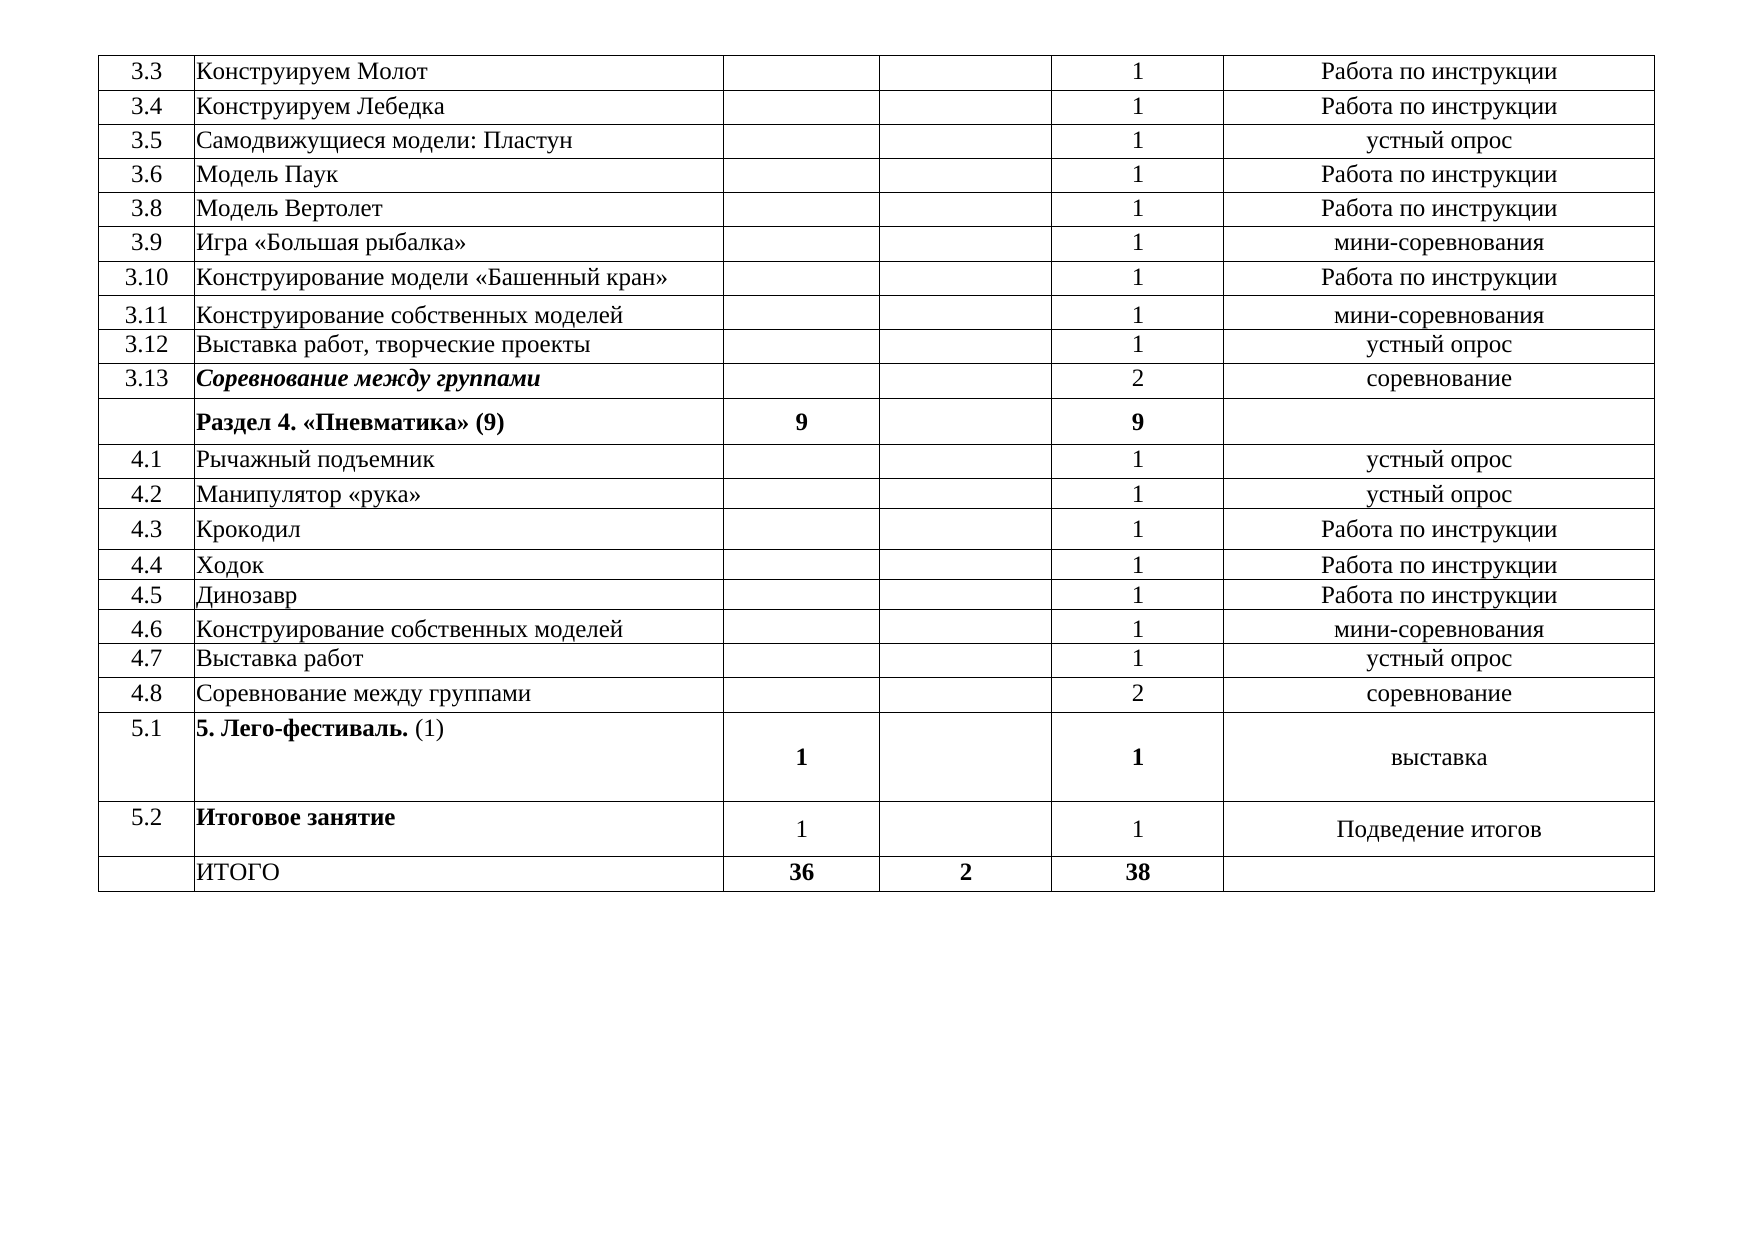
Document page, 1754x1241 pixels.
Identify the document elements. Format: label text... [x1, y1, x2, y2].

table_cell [1224, 91, 1654, 124]
table_cell 1 [1052, 445, 1223, 477]
table_cell Работа по инструкции [1224, 262, 1654, 294]
table_cell Манипулятор «рука» [195, 479, 723, 507]
table_cell 1 [1052, 509, 1223, 549]
table_cell [880, 399, 1051, 443]
table_cell Рычажный подъемник [195, 445, 723, 477]
table_cell 3.13 [99, 364, 194, 397]
table_cell [880, 713, 1051, 801]
table_cell 1 [1052, 91, 1223, 124]
table_cell [880, 91, 1051, 124]
table_cell 3.11 [99, 296, 194, 328]
table_cell 3.6 [99, 159, 194, 192]
table_cell [724, 550, 879, 579]
table_cell [724, 125, 879, 158]
table_cell [880, 227, 1051, 261]
table_cell 3.5 [99, 125, 194, 158]
table_cell 38 [1052, 857, 1223, 891]
table_cell 1 [1052, 193, 1223, 226]
table_cell [724, 227, 879, 261]
table_cell 5.2 [99, 802, 194, 856]
table_cell 36 [724, 857, 879, 891]
table_cell 1 [1052, 802, 1223, 856]
table_cell 4.8 [99, 678, 194, 712]
table_cell 4.4 [99, 550, 194, 579]
table_cell мини-соревнования [1224, 227, 1654, 261]
table_cell мини-соревнования [1224, 610, 1654, 642]
table_cell 1 [1052, 227, 1223, 261]
table_cell [724, 159, 879, 192]
table_cell 1 [1052, 610, 1223, 642]
table_cell Самодвижущиеся модели: Пластун [195, 125, 723, 158]
table_cell 5. Лего-фестиваль. (1) [195, 713, 723, 801]
table_cell 3.9 [99, 227, 194, 261]
table_cell 4.6 [99, 610, 194, 642]
table_cell [724, 364, 879, 397]
table_cell [724, 678, 879, 712]
table_cell Работа по инструкции [1224, 550, 1654, 579]
table_cell [880, 550, 1051, 579]
table_cell Соревнование между группами [195, 678, 723, 712]
table_cell устный опрос [1224, 330, 1654, 362]
table_cell устный опрос [1224, 479, 1654, 507]
table_cell 3.4 [99, 91, 194, 124]
table_cell Соревнование между группами [195, 364, 723, 397]
table_cell [724, 445, 879, 477]
table_cell Работа по инструкции [1224, 580, 1654, 608]
table_cell 1 [1052, 159, 1223, 192]
table_header 1 [1052, 56, 1223, 90]
table_cell Выставка работ, творческие проекты [195, 330, 723, 362]
table_cell [724, 509, 879, 549]
table_cell [880, 330, 1051, 362]
table_cell 4.3 [99, 509, 194, 549]
table_header Работа по инструкции [1224, 56, 1654, 90]
table_header Конструируем Молот [195, 56, 723, 90]
table_cell Работа по инструкции [1224, 159, 1654, 192]
table_cell [880, 445, 1051, 477]
table_cell 3.8 [99, 193, 194, 226]
table_cell устный опрос [1224, 445, 1654, 477]
table_cell 5.1 [99, 713, 194, 801]
table_cell [880, 296, 1051, 328]
table_cell Выставка работ [195, 644, 723, 677]
table_cell [724, 193, 879, 226]
table_cell [880, 262, 1051, 294]
table_cell [724, 610, 879, 642]
table_cell Работа по инструкции [1224, 509, 1654, 549]
table_cell [724, 479, 879, 507]
table_cell Крокодил [195, 509, 723, 549]
table_cell [724, 262, 879, 294]
table_cell [880, 479, 1051, 507]
table_cell 1 [1052, 644, 1223, 677]
table_cell 4.1 [99, 445, 194, 477]
table_cell Раздел 4. «Пневматика» (9) [195, 399, 723, 443]
table_cell устный опрос [1224, 644, 1654, 677]
table_cell 1 [724, 802, 879, 856]
table_cell [880, 644, 1051, 677]
table_cell Динозавр [195, 580, 723, 608]
table_cell Конструирование модели «Башенный кран» [195, 262, 723, 294]
table_cell Конструирование собственных моделей [195, 610, 723, 642]
table_cell Работа по инструкции [1224, 193, 1654, 226]
table_cell Конструируем Лебедка [195, 91, 723, 124]
table_cell [99, 399, 194, 443]
table_cell [880, 509, 1051, 549]
table_cell 2 [1052, 678, 1223, 712]
table_cell Подведение итогов [1224, 802, 1654, 856]
table_cell [880, 193, 1051, 226]
table_cell 3.12 [99, 330, 194, 362]
table_cell [1224, 857, 1654, 891]
table_cell [724, 580, 879, 608]
table_cell 1 [1052, 713, 1223, 801]
table_cell 1 [1052, 125, 1223, 158]
table_header [880, 56, 1051, 90]
table_cell 9 [724, 399, 879, 443]
table_cell [880, 802, 1051, 856]
table_cell [724, 644, 879, 677]
table_cell 4.7 [99, 644, 194, 677]
table_cell Модель Вертолет [195, 193, 723, 226]
table_cell [724, 330, 879, 362]
table_cell Модель Паук [195, 159, 723, 192]
table_cell соревнование [1224, 364, 1654, 397]
table_cell 9 [1052, 399, 1223, 443]
table_cell мини-соревнования [1224, 296, 1654, 328]
table_cell 1 [724, 713, 879, 801]
table_cell 3.10 [99, 262, 194, 294]
table_cell Конструирование собственных моделей [195, 296, 723, 328]
table_cell 1 [1052, 479, 1223, 507]
table_cell выставка [1224, 713, 1654, 801]
table_cell 2 [880, 857, 1051, 891]
table_cell устный опрос [1224, 125, 1654, 158]
table_cell 4.5 [99, 580, 194, 608]
table_cell [880, 580, 1051, 608]
table_cell 4.2 [99, 479, 194, 507]
table_cell Игра «Большая рыбалка» [195, 227, 723, 261]
table_header [724, 56, 879, 90]
table_cell 1 [1052, 580, 1223, 608]
table_cell [880, 159, 1051, 192]
table_cell соревнование [1224, 678, 1654, 712]
table_cell [880, 125, 1051, 158]
table_cell [724, 91, 879, 124]
table_cell 1 [1052, 262, 1223, 294]
table_cell Итоговое занятие [195, 802, 723, 856]
table_header 3.3 [99, 56, 194, 90]
table_cell Ходок [195, 550, 723, 579]
table_cell 1 [1052, 550, 1223, 579]
table_cell [880, 610, 1051, 642]
table_cell [1224, 399, 1654, 443]
table_cell [880, 678, 1051, 712]
table_cell 1 [1052, 296, 1223, 328]
table_cell ИТОГО [195, 857, 723, 891]
table_cell 2 [1052, 364, 1223, 397]
table_cell 1 [1052, 330, 1223, 362]
table_cell [99, 857, 194, 891]
table_cell [724, 296, 879, 328]
table_cell [880, 364, 1051, 397]
